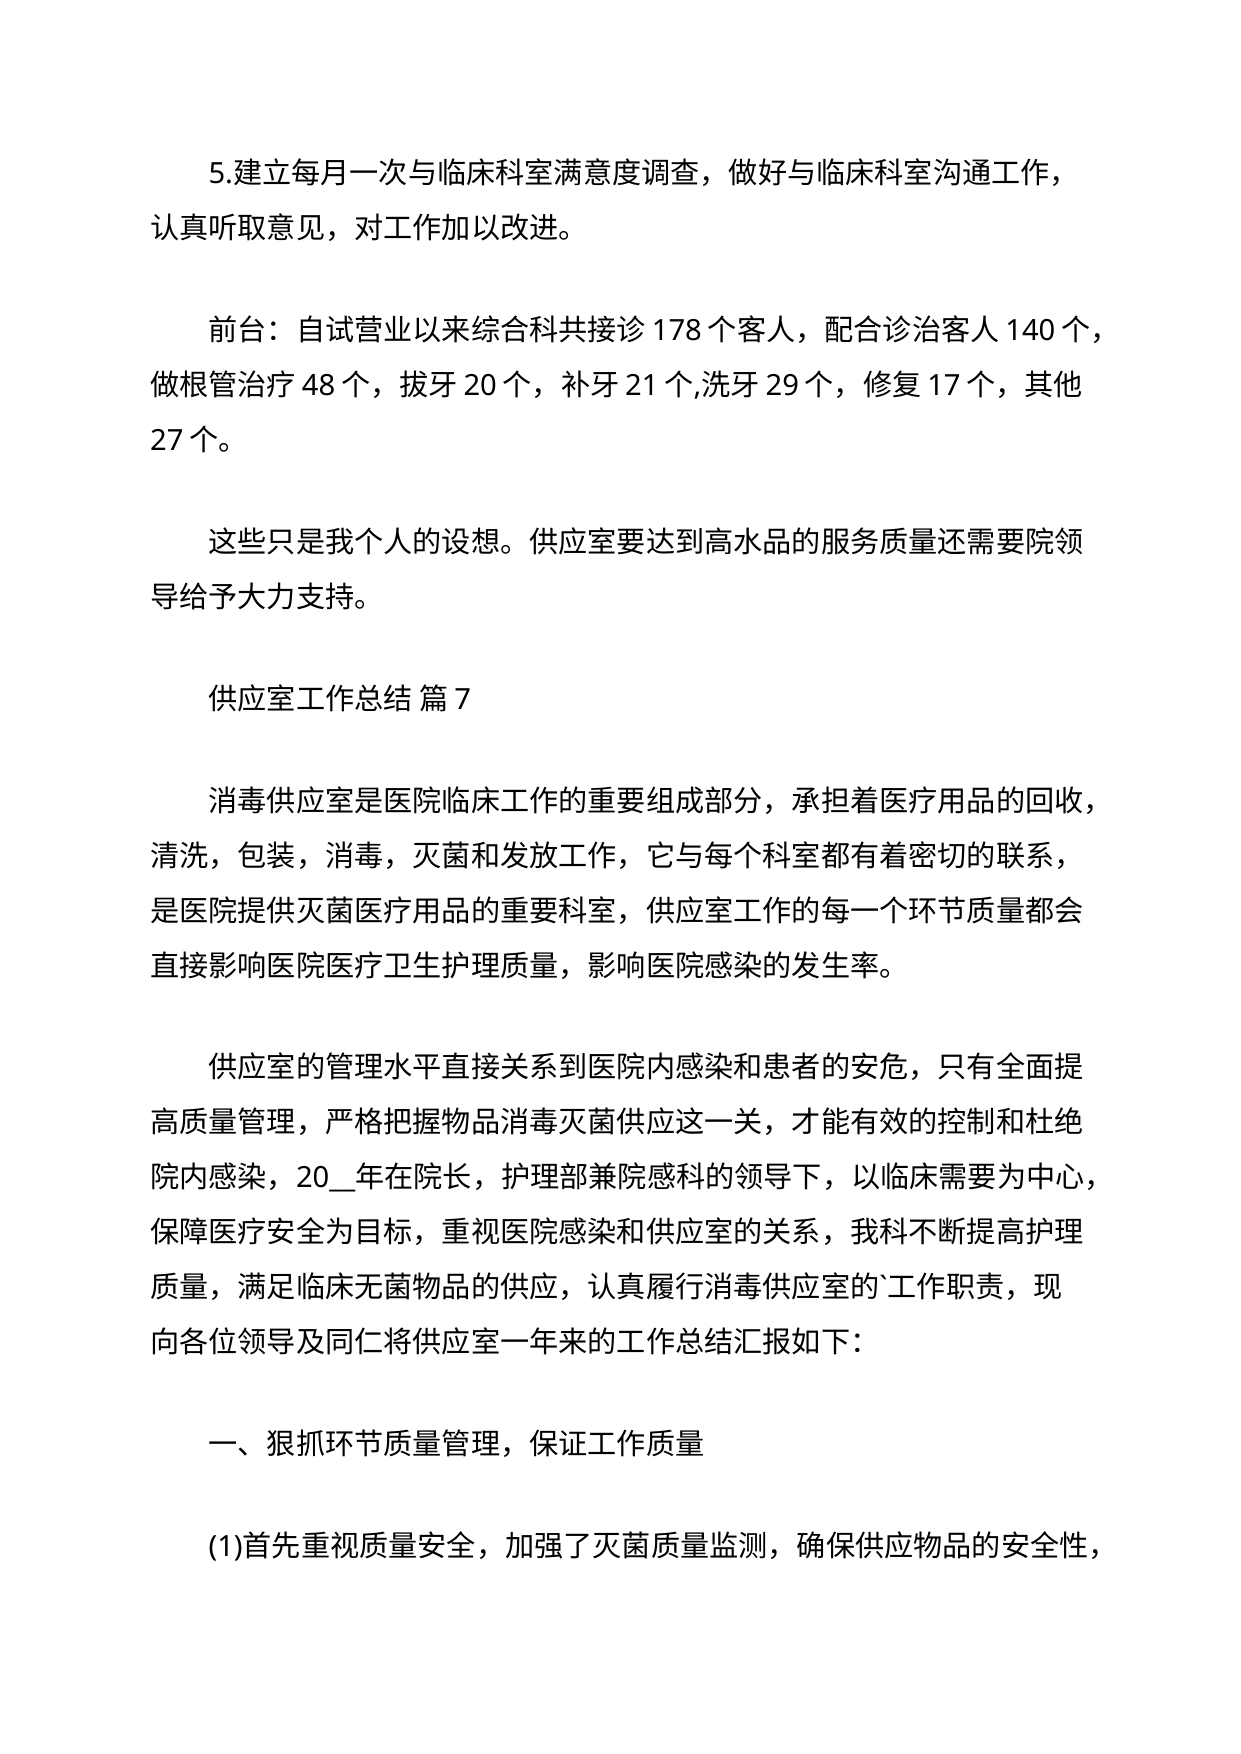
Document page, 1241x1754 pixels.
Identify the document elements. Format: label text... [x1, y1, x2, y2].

text 供应室的管理水平直接关系到医院内感染和患者的安危，只有全面提高质量管理，严格把握物品消毒灭菌供应这一关，才能有效的控制和杜绝院内感染，20__年在院长，护理部兼院感科的领导下，以临床需要为中心，保障医疗安全为目标，重视医院感染和供应室的关系，我科不断提高护理质量，满足临床无菌物品的供应，认真履行消毒供应室的`工作职责，现向各位领导及同仁将供应室一年来的工作总结汇报如下： [150, 1044, 1090, 1361]
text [150, 1522, 1090, 1564]
text 这些只是我个人的设想。供应室要达到高水品的服务质量还需要院领导给予大力支持。 [150, 519, 1090, 616]
text 一、狠抓环节质量管理，保证工作质量 [150, 1420, 1090, 1463]
text 消毒供应室是医院临床工作的重要组成部分，承担着医疗用品的回收，清洗，包装，消毒，灭菌和发放工作，它与每个科室都有着密切的联系，是医院提供灭菌医疗用品的重要科室，供应室工作的每一个环节质量都会直接影响医院医疗卫生护理质量，影响医院感染的发生率。 [150, 777, 1090, 984]
text 5.建立每月一次与临床科室满意度调查，做好与临床科室沟通工作，认真听取意见，对工作加以改进。 [150, 150, 1090, 247]
text 供应室工作总结 篇7 [150, 675, 1090, 718]
text 前台：自试营业以来综合科共接诊178个客人，配合诊治客人140个，做根管治疗48个，拔牙20个，补牙21个,洗牙29个，修复17个，其他27个。 [150, 307, 1090, 459]
